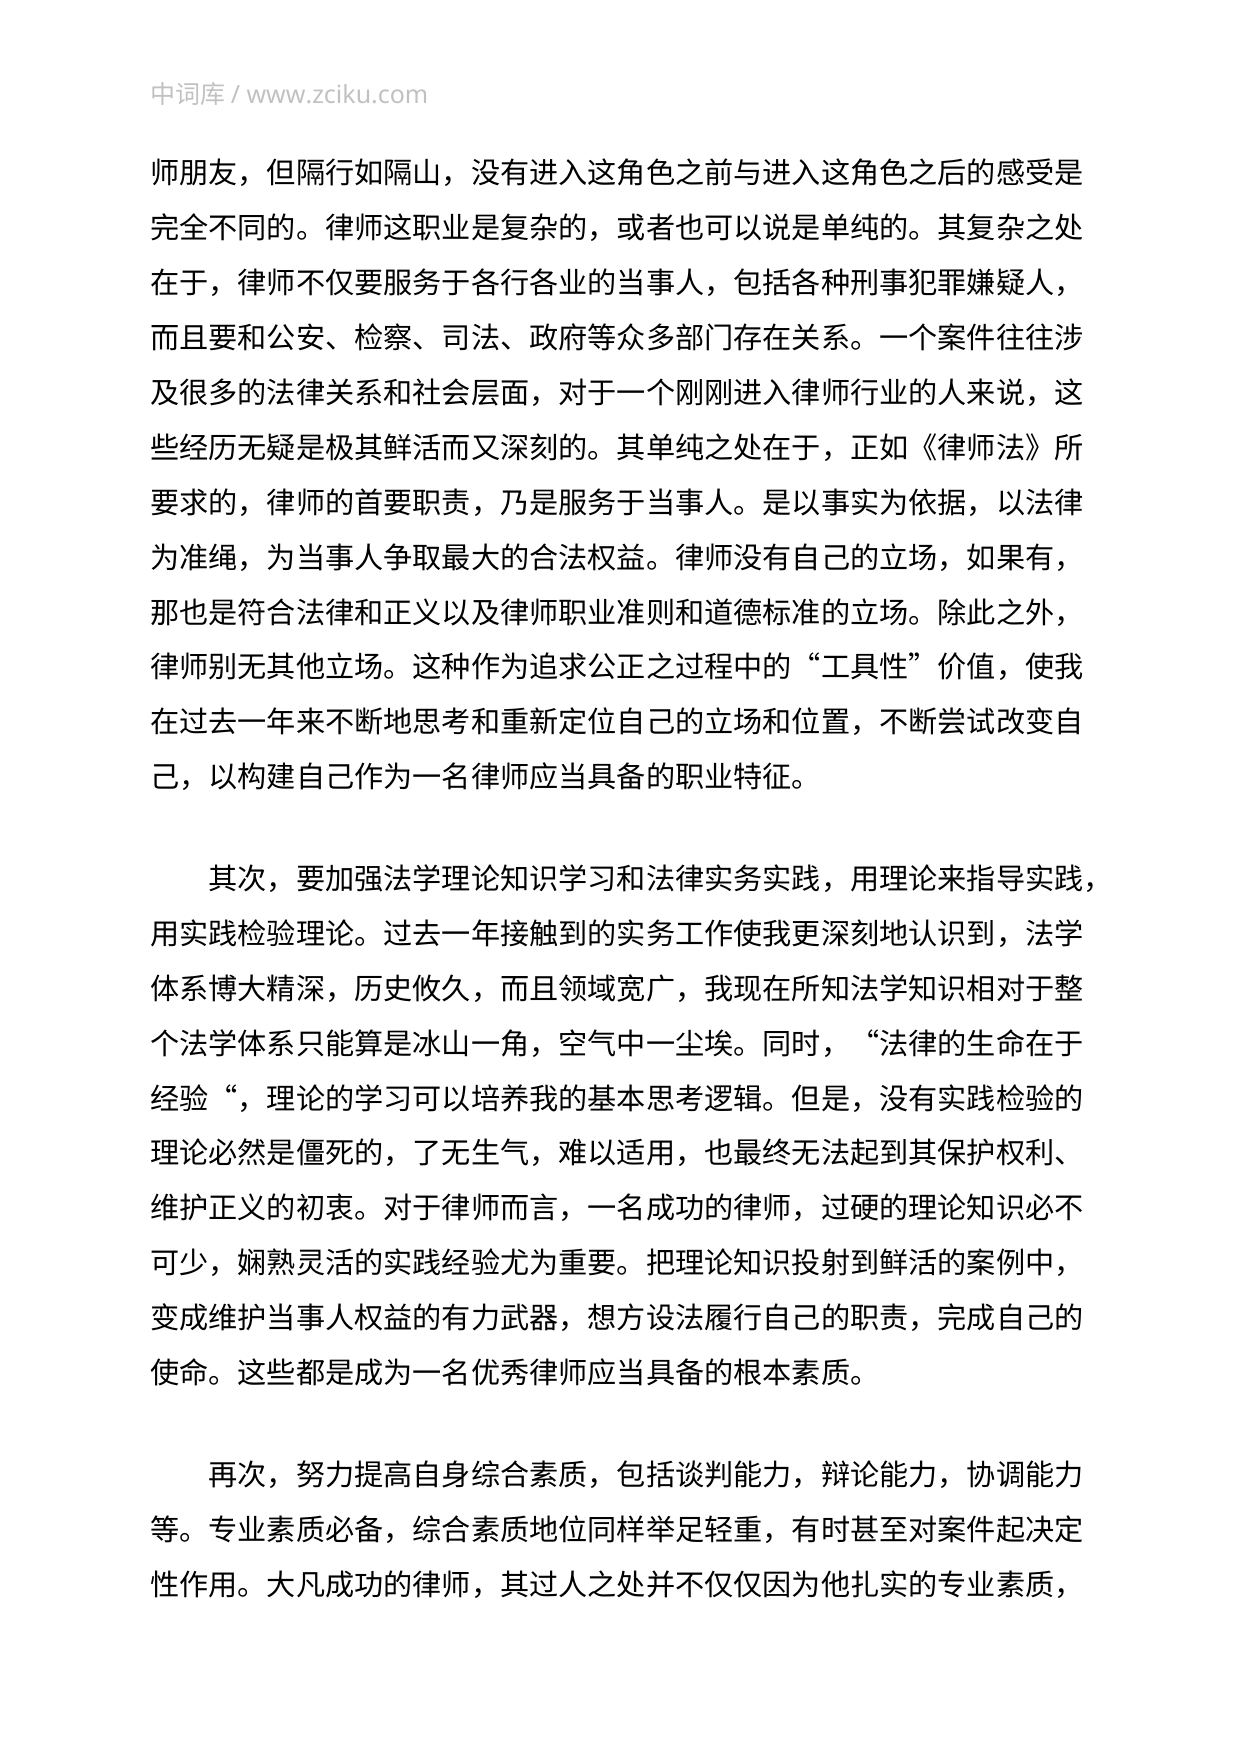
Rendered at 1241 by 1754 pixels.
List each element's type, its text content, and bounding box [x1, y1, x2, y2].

text 其次，要加强法学理论知识学习和法律实务实践，用理论来指导实践，用实践检验理论。过去一年接触到的实务工作使我更深刻地认识到，法学体系博大精深，历史攸久，而且领域宽广，我现在所知法学知识相对于整个法学体系只能算是冰山一角，空气中一尘埃。同时，“法律的生命在于经验“，理论的学习可以培养我的基本思考逻辑。但是，没有实践检验的理论必然是僵死的，了无生气，难以适用，也最终无法起到其保护权利、维护正义的初衷。对于律师而言，一名成功的律师，过硬的理论知识必不可少，娴熟灵活的实践经验尤为重要。把理论知识投射到鲜活的案例中，变成维护当事人权益的有力武器，想方设法履行自己的职责，完成自己的使命。这些都是成为一名优秀律师应当具备的根本素质。 [150, 856, 1090, 1392]
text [150, 1451, 1090, 1603]
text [150, 150, 1090, 796]
